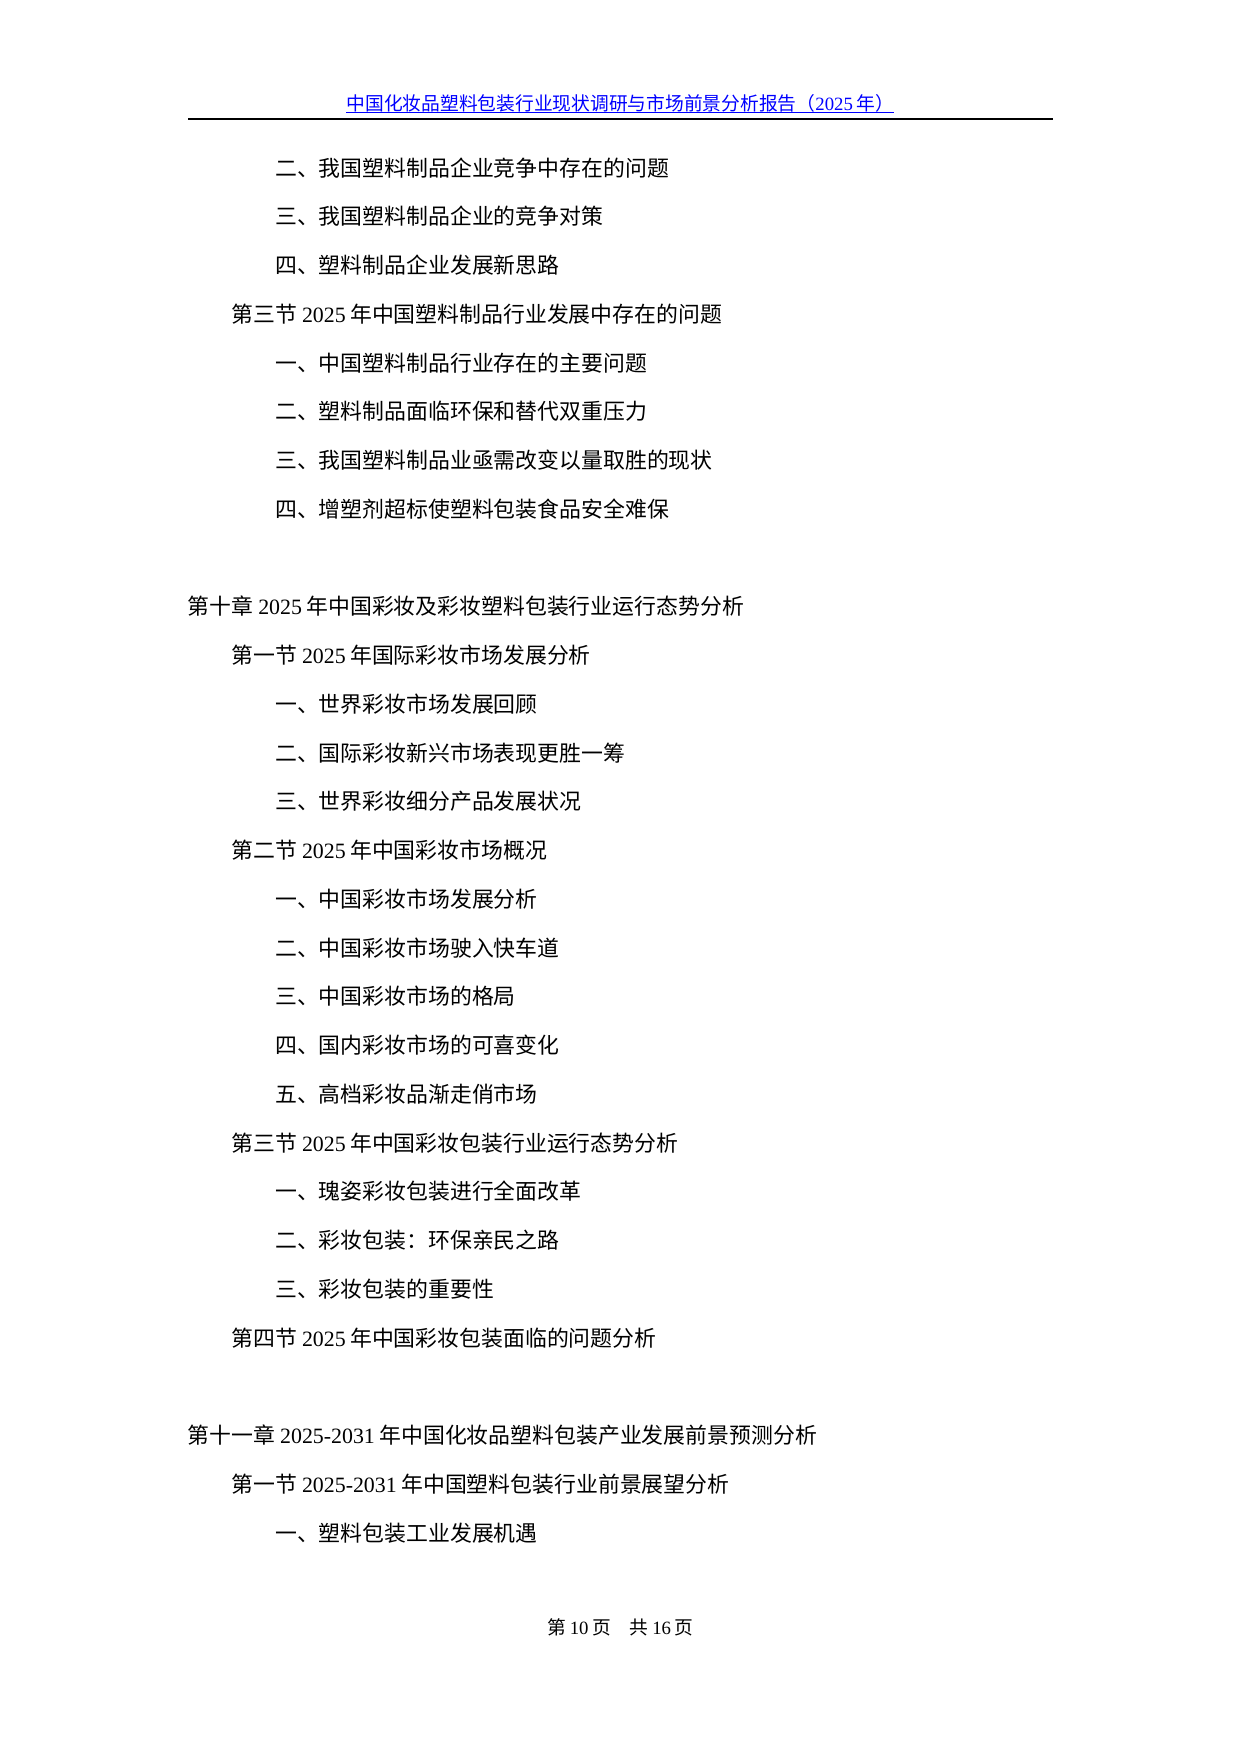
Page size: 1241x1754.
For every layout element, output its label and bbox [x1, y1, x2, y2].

text [187, 150, 1053, 1548]
